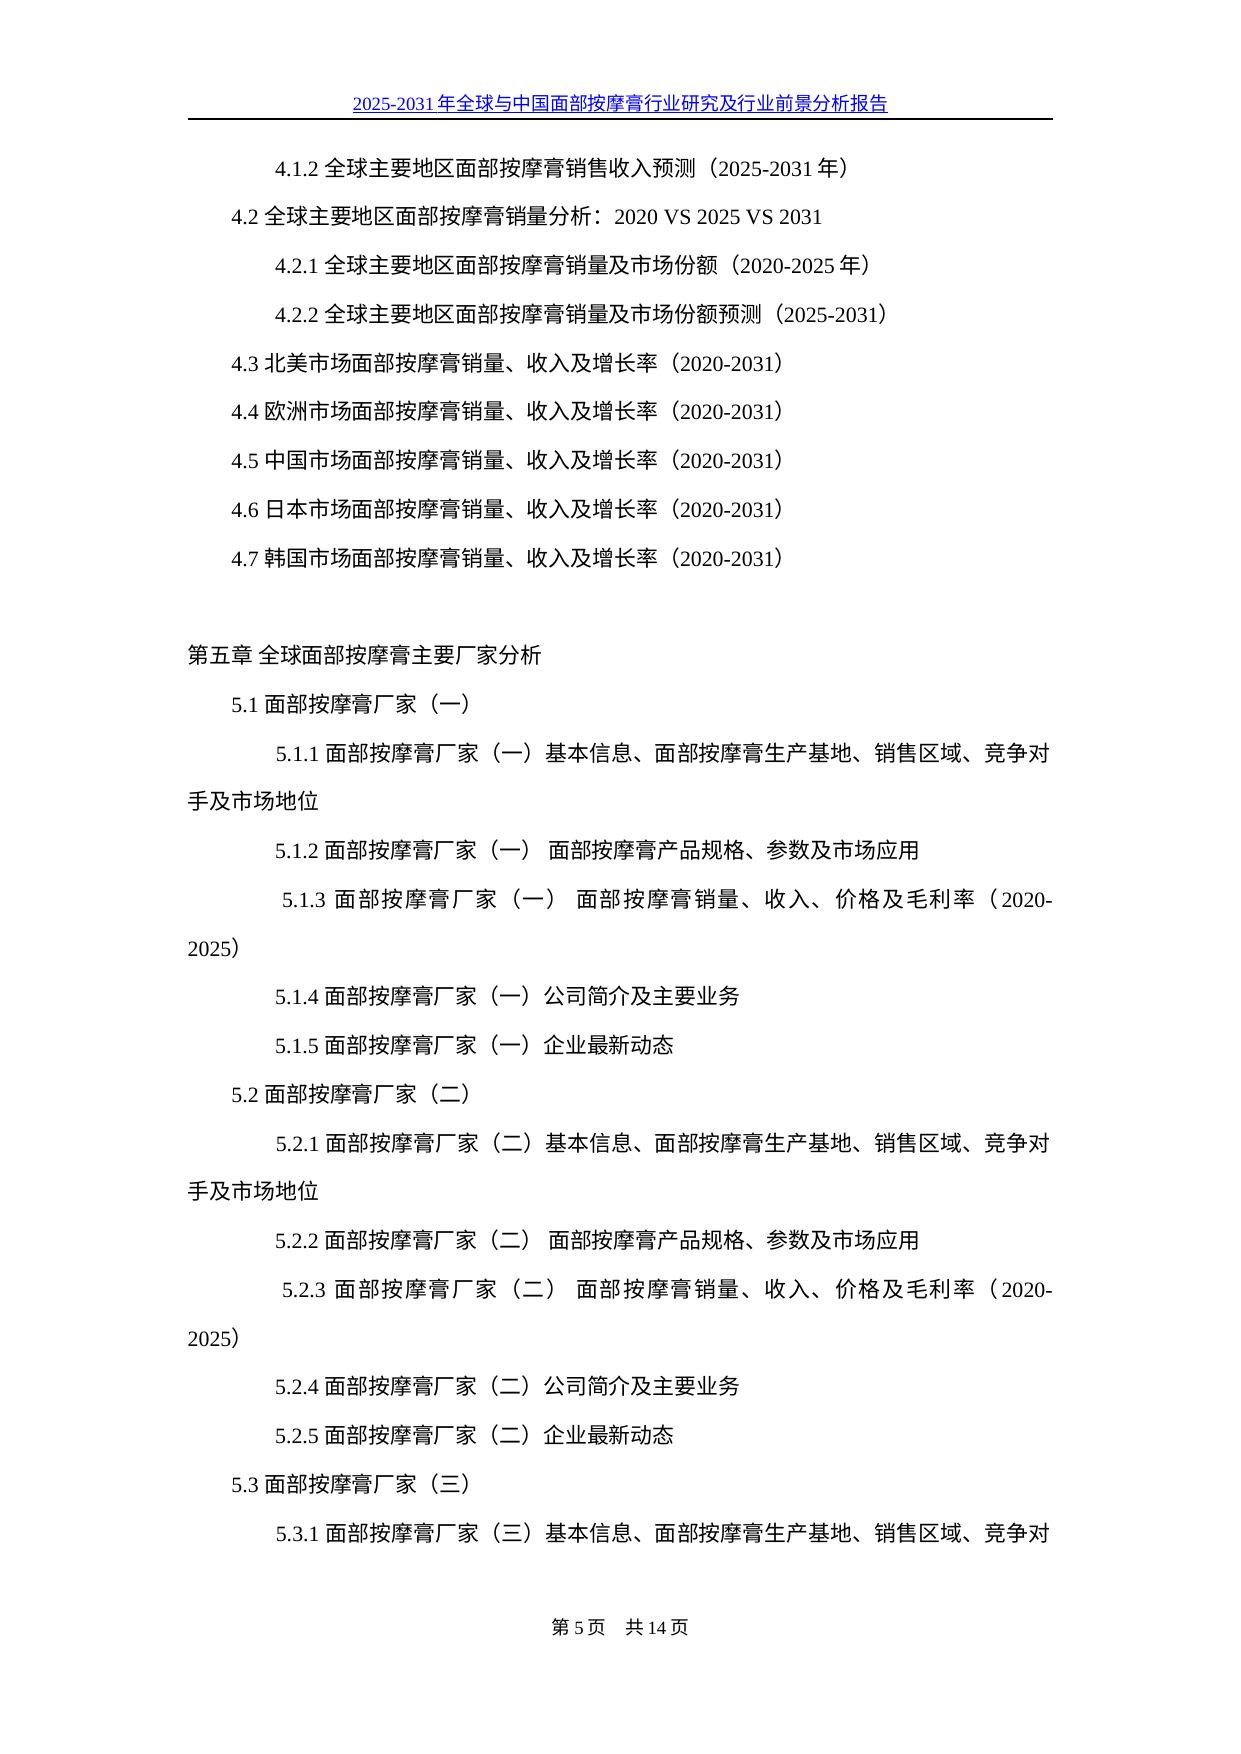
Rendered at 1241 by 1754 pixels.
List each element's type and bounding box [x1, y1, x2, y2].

text [187, 150, 1053, 1548]
